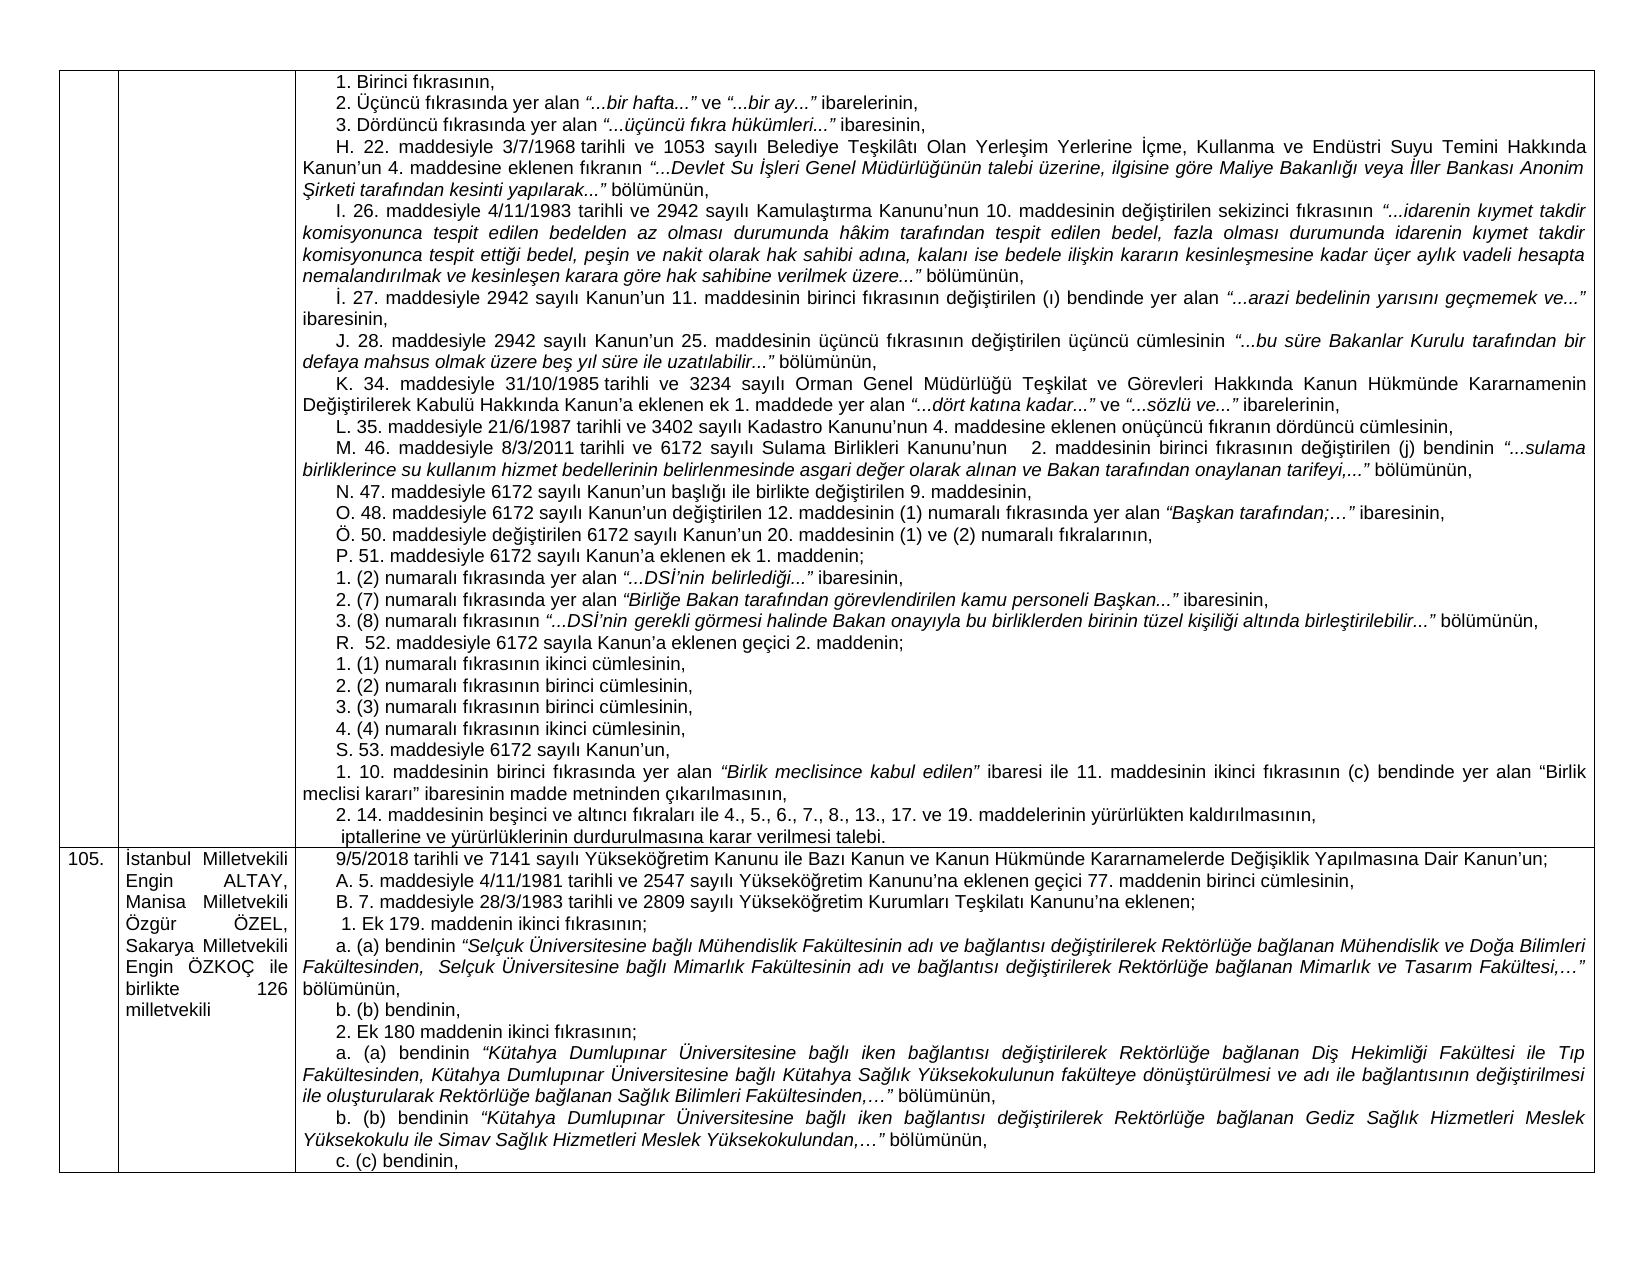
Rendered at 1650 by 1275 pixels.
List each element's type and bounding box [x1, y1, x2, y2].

table_cell [296, 71, 1594, 847]
table_cell [119, 848, 295, 1172]
table_cell [60, 71, 118, 847]
table_cell [296, 848, 1594, 1172]
table_cell [60, 848, 118, 1172]
table_cell [119, 71, 295, 847]
